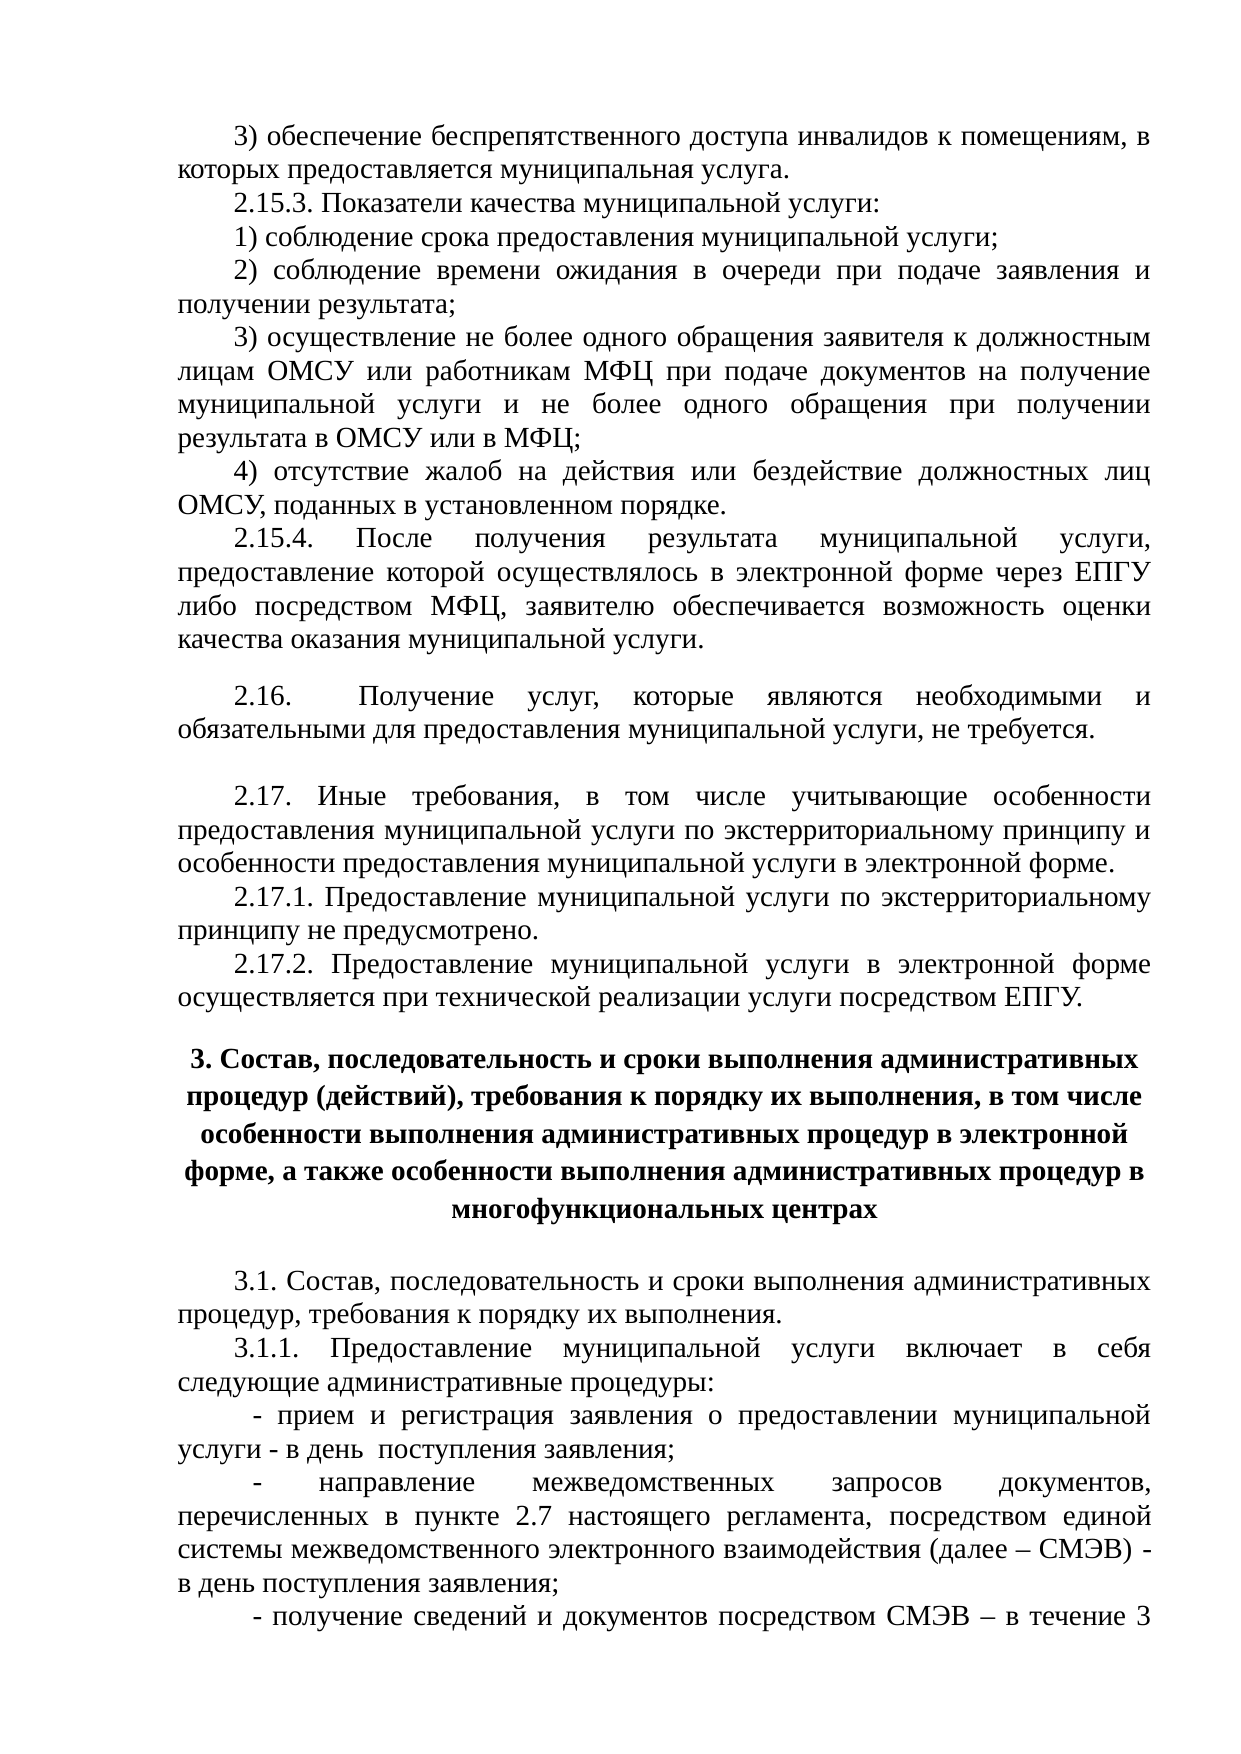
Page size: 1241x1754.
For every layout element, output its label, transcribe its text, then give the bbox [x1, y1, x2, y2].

text - прием и регистрация заявления о предоставлении муниципальной услуги - в день поступления заявления; [177, 1397, 1152, 1464]
text 4) отсутствие жалоб на действия или бездействие должностных лиц ОМСУ, поданных в установленном порядке. [177, 453, 1152, 521]
text 3.1. Состав, последовательность и сроки выполнения административных процедур, требования к порядку их выполнения. [177, 1263, 1152, 1330]
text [177, 1598, 1152, 1632]
text 3. Состав, последовательность и сроки выполнения административных процедур (действий), требования к порядку их выполнения, в том числе особенности выполнения административных процедур в электронной форме, а также особенности выполнения административных процедур в многофункциональных центрах [177, 1038, 1152, 1226]
text - направление межведомственных запросов документов, перечисленных в пункте 2.7 настоящего регламента, посредством единой системы межведомственного электронного взаимодействия (далее – СМЭВ) - в день поступления заявления; [177, 1464, 1152, 1598]
text 2.15.3. Показатели качества муниципальной услуги: [177, 185, 1152, 219]
text 2.17.1. Предоставление муниципальной услуги по экстерриториальному принципу не предусмотрено. [177, 879, 1152, 946]
text 3.1.1. Предоставление муниципальной услуги включает в себя следующие административные процедуры: [177, 1330, 1152, 1397]
text 3) осуществление не более одного обращения заявителя к должностным лицам ОМСУ или работникам МФЦ при подаче документов на получение муниципальной услуги и не более одного обращения при получении результата в ОМСУ или в МФЦ; [177, 319, 1152, 453]
text 2) соблюдение времени ожидания в очереди при подаче заявления и получении результата; [177, 252, 1152, 319]
text 1) соблюдение срока предоставления муниципальной услуги; [177, 219, 1152, 252]
text 2.17.2. Предоставление муниципальной услуги в электронной форме осуществляется при технической реализации услуги посредством ЕПГУ. [177, 946, 1152, 1013]
text 3) обеспечение беспрепятственного доступа инвалидов к помещениям, в которых предоставляется муниципальная услуга. [177, 118, 1152, 185]
text 2.17. Иные требования, в том числе учитывающие особенности предоставления муниципальной услуги по экстерриториальному принципу и особенности предоставления муниципальной услуги в электронной форме. [177, 778, 1152, 879]
text 2.16. Получение услуг, которые являются необходимыми и обязательными для предоставления муниципальной услуги, не требуется. [177, 678, 1152, 745]
text 2.15.4. После получения результата муниципальной услуги, предоставление которой осуществлялось в электронной форме через ЕПГУ либо посредством МФЦ, заявителю обеспечивается возможность оценки качества оказания муниципальной услуги. [177, 521, 1152, 655]
